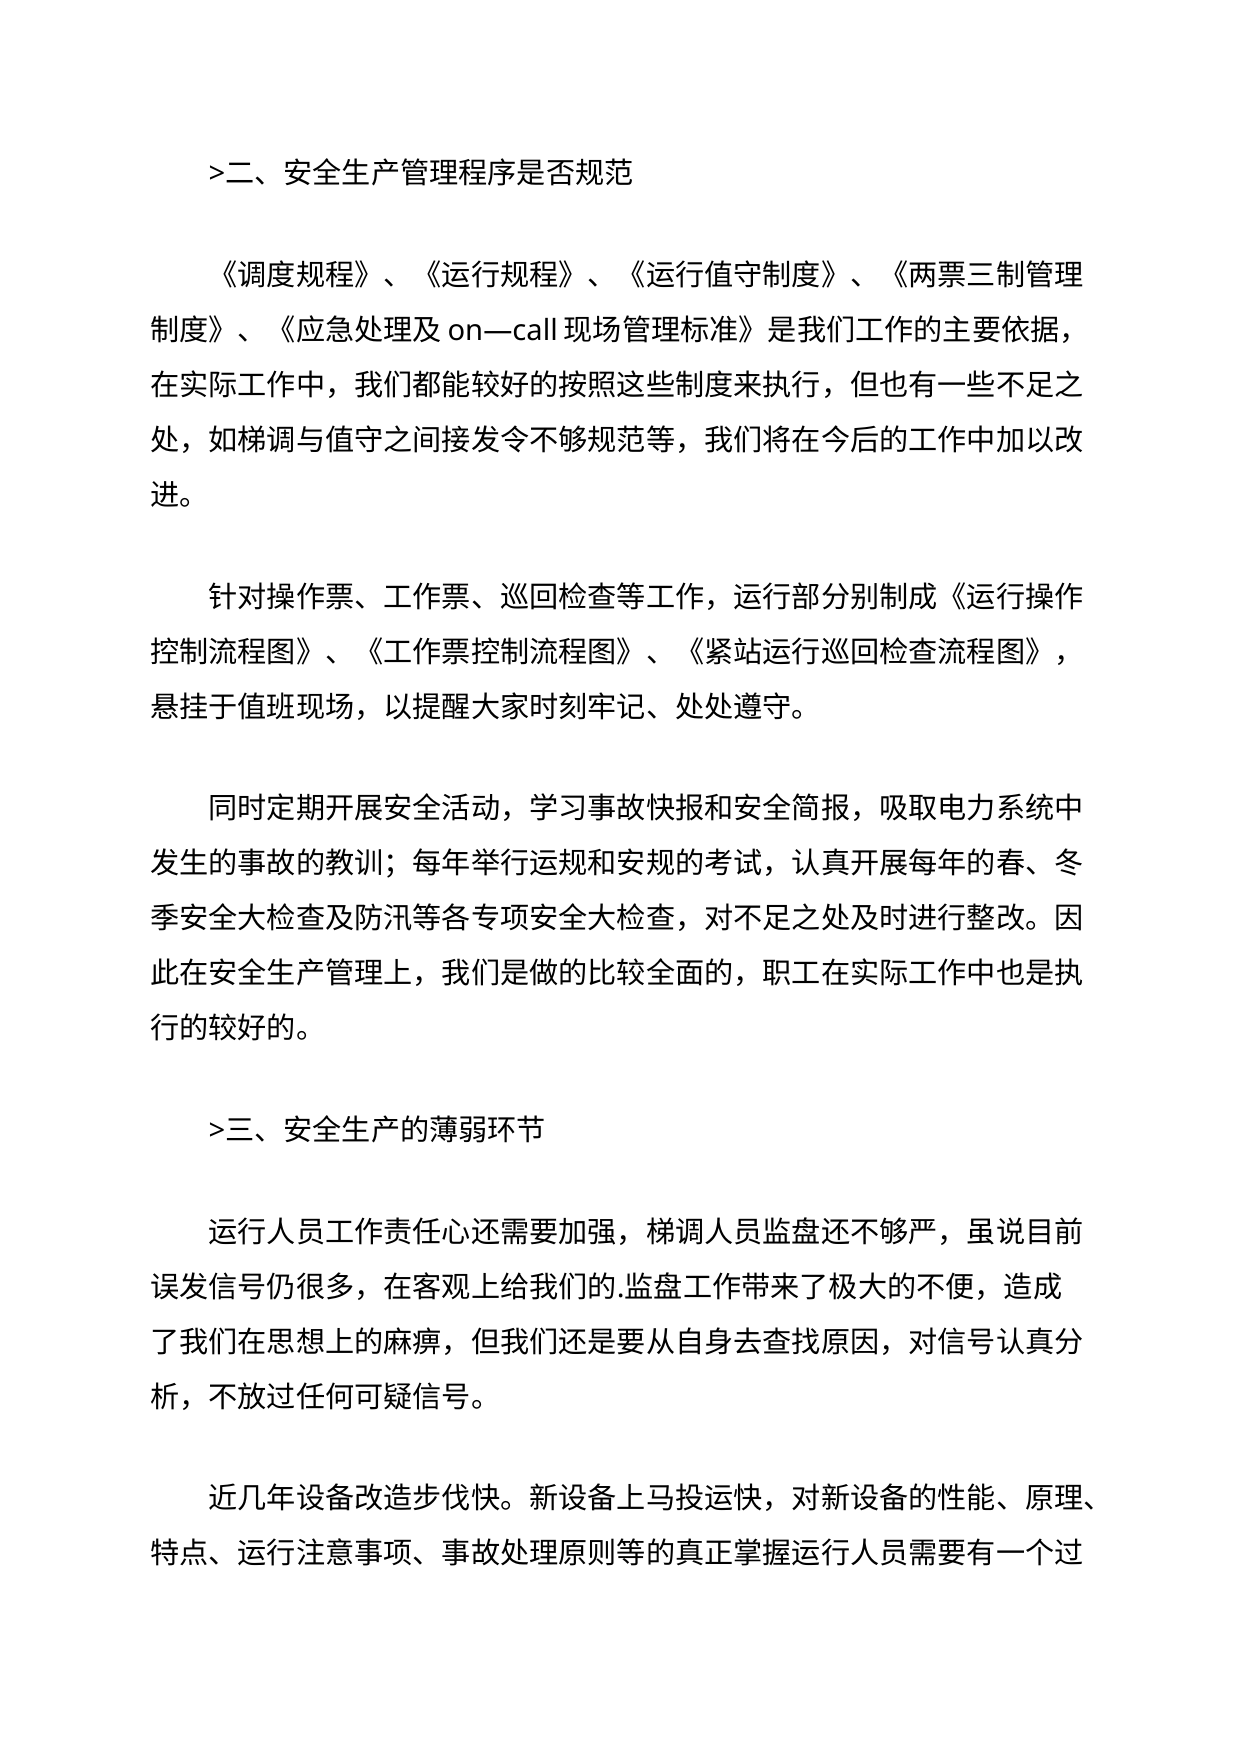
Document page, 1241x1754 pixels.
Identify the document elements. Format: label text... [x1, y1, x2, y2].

text 运行人员工作责任心还需要加强，梯调人员监盘还不够严，虽说目前误发信号仍很多，在客观上给我们的.监盘工作带来了极大的不便，造成了我们在思想上的麻痹，但我们还是要从自身去查找原因，对信号认真分析，不放过任何可疑信号。 [150, 1208, 1090, 1415]
text 针对操作票、工作票、巡回检查等工作，运行部分别制成《运行操作控制流程图》、《工作票控制流程图》、《紧站运行巡回检查流程图》，悬挂于值班现场，以提醒大家时刻牢记、处处遵守。 [150, 573, 1090, 726]
text 《调度规程》、《运行规程》、《运行值守制度》、《两票三制管理制度》、《应急处理及on—call现场管理标准》是我们工作的主要依据，在实际工作中，我们都能较好的按照这些制度来执行，但也有一些不足之处，如梯调与值守之间接发令不够规范等，我们将在今后的工作中加以改进。 [150, 252, 1090, 514]
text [150, 1475, 1090, 1572]
text >三、安全生产的薄弱环节 [150, 1106, 1090, 1149]
text >二、安全生产管理程序是否规范 [150, 150, 1090, 192]
text 同时定期开展安全活动，学习事故快报和安全简报，吸取电力系统中发生的事故的教训；每年举行运规和安规的考试，认真开展每年的春、冬季安全大检查及防汛等各专项安全大检查，对不足之处及时进行整改。因此在安全生产管理上，我们是做的比较全面的，职工在实际工作中也是执行的较好的。 [150, 785, 1090, 1047]
